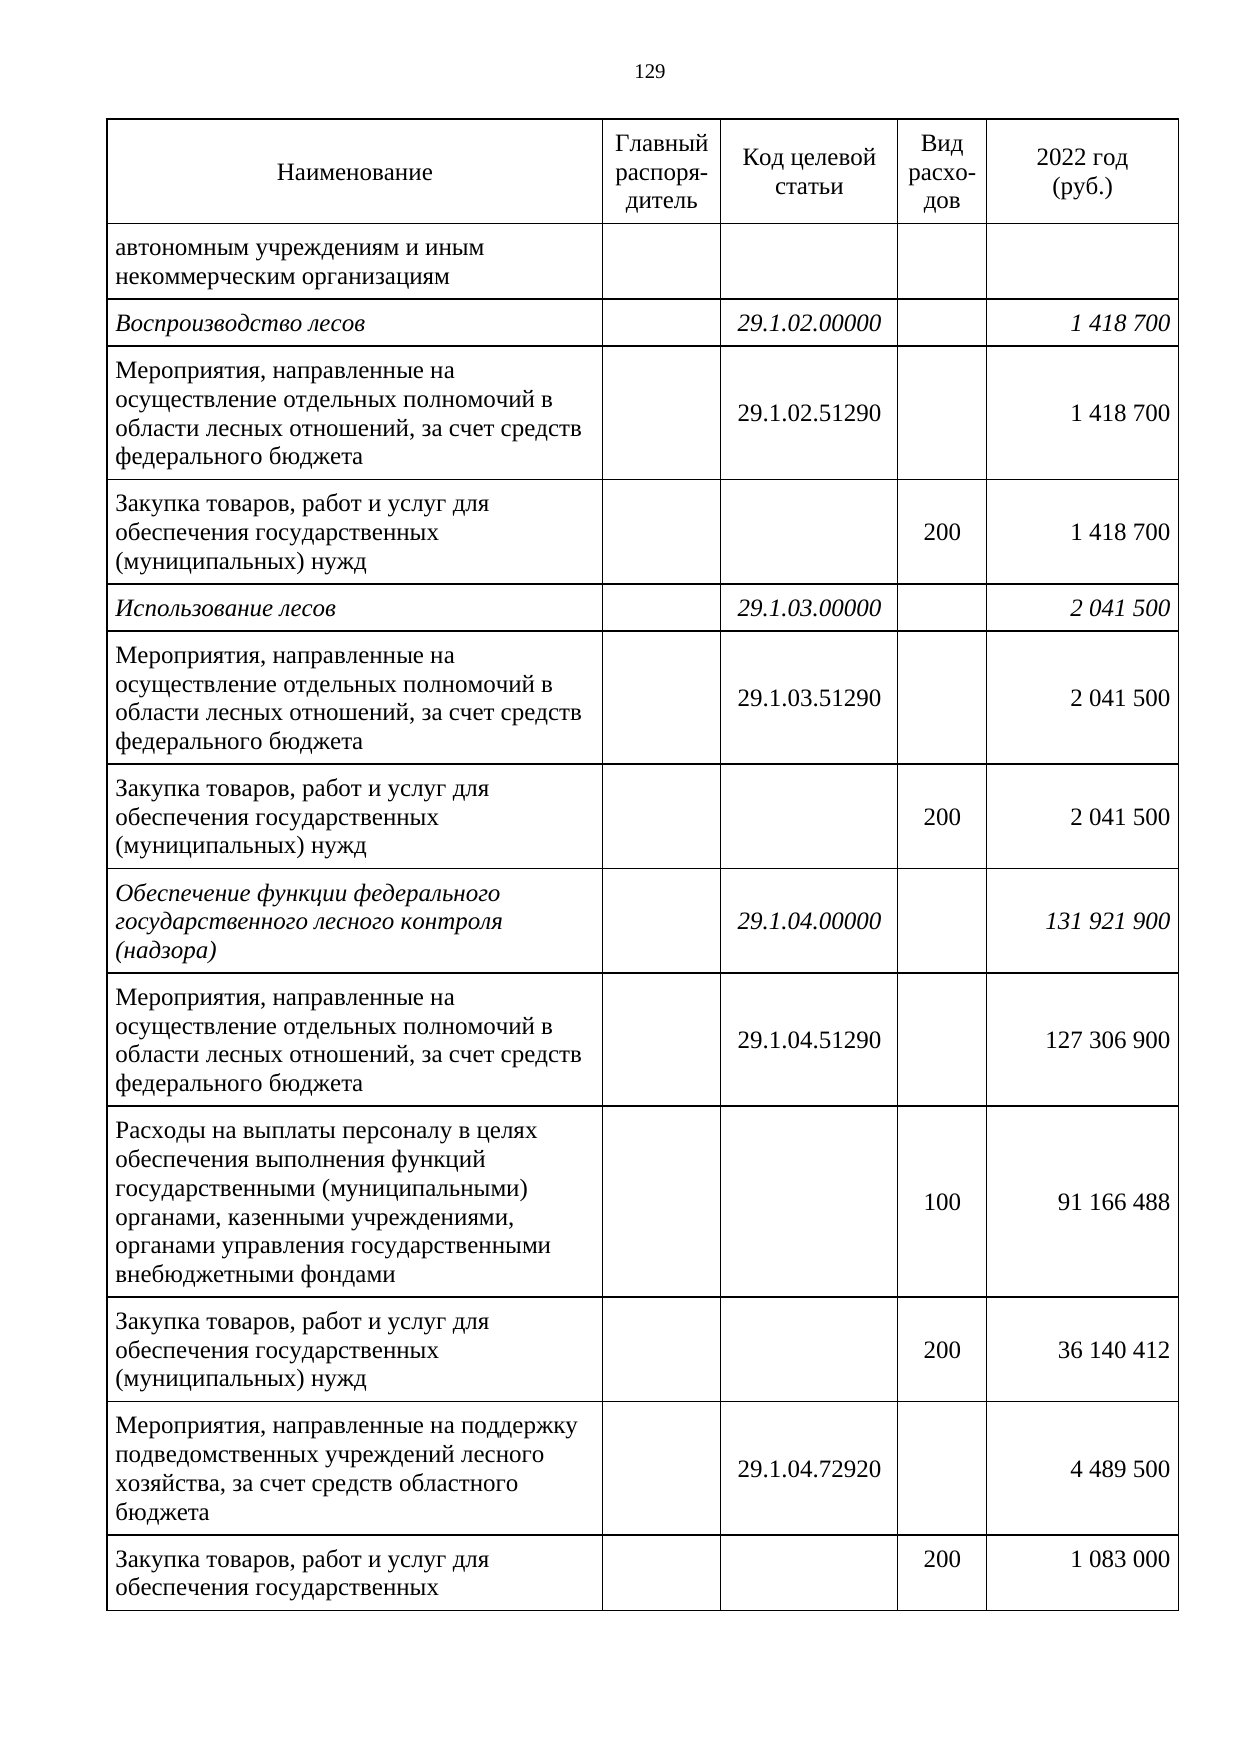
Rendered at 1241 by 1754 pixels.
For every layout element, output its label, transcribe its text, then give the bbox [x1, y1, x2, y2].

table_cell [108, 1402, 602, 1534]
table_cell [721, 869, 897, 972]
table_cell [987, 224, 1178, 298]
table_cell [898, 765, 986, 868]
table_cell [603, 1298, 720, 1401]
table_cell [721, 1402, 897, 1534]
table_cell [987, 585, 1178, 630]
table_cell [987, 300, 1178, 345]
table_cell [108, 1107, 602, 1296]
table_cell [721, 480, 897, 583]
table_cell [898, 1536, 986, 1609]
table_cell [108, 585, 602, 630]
table_header 2022 год (руб.) [987, 120, 1178, 223]
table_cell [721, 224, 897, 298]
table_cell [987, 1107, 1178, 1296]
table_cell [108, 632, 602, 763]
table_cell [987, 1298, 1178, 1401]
table_header Код целевой статьи [721, 120, 897, 223]
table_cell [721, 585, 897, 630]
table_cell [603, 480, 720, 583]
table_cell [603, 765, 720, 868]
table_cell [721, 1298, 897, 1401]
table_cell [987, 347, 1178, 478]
table_header Наименование [108, 120, 602, 223]
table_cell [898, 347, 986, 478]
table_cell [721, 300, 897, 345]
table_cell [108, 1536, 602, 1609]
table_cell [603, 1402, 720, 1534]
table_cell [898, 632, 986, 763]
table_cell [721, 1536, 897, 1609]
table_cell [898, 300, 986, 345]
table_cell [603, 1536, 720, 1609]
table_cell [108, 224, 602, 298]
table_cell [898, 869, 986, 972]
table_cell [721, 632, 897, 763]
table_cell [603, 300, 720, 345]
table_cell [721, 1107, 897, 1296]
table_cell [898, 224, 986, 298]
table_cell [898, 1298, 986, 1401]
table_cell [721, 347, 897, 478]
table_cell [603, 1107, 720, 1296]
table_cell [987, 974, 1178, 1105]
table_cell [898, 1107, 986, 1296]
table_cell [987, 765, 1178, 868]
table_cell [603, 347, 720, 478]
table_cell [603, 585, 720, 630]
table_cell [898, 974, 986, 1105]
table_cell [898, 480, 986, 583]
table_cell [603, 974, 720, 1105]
table_header Вид расхо-дов [898, 120, 986, 223]
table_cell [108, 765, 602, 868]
table_header Главный распоря-дитель [603, 120, 720, 223]
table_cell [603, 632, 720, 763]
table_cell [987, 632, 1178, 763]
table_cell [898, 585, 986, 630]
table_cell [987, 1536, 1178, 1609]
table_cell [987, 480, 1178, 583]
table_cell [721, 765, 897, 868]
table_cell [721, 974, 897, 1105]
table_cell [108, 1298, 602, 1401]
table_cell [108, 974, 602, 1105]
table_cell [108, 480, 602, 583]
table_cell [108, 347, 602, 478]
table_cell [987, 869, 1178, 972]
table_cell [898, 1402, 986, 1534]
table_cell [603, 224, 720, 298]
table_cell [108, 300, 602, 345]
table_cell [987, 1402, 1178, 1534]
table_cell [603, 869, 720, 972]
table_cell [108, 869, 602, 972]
